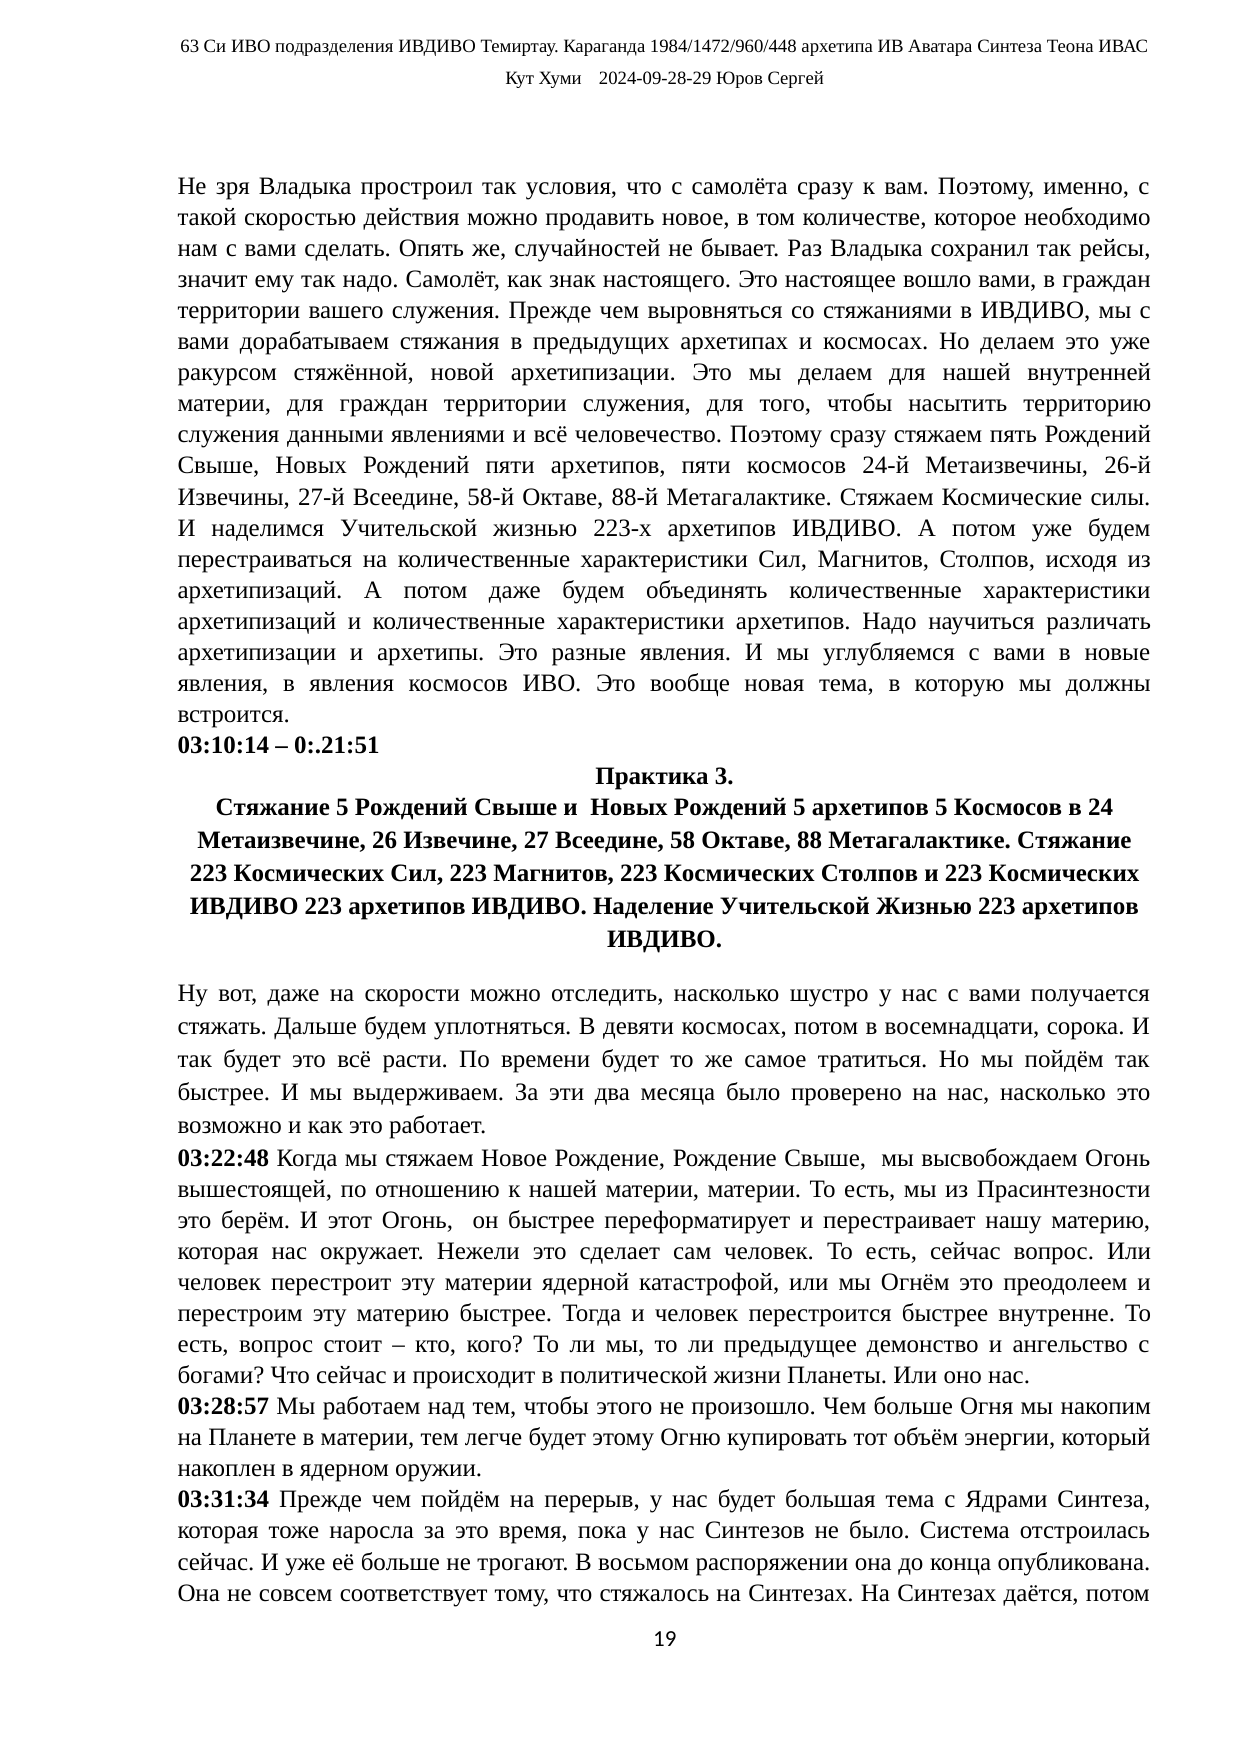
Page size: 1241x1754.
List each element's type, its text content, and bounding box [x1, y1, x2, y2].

text Ну вот, даже на скорости можно отследить, насколько шустро у нас с вами получается стяжать. Дальше будем уплотняться. В девяти космосах, потом в восемнадцати, сорока. И так будет это всё расти. По времени будет то же самое тратиться. Но мы пойдём так быстрее. И мы выдерживаем. За эти два месяца было проверено на нас, насколько это возможно и как это работает. [177, 978, 1152, 1139]
text Не зря Владыка простроил так условия, что с самолёта сразу к вам. Поэтому, именно, с такой скоростью действия можно продавить новое, в том количестве, которое необходимо нам с вами сделать. Опять же, случайностей не бывает. Раз Владыка сохранил так рейсы, значит ему так надо. Самолёт, как знак настоящего. Это настоящее вошло вами, в граждан территории вашего служения. Прежде чем выровняться со стяжаниями в ИВДИВО, мы с вами дорабатываем стяжания в предыдущих архетипах и космосах. Но делаем это уже ракурсом стяжённой, новой архетипизации. Это мы делаем для нашей внутренней материи, для граждан территории служения, для того, чтобы насытить территорию служения данными явлениями и всё человечество. Поэтому сразу стяжаем пять Рождений Свыше, Новых Рождений пяти архетипов, пяти космосов 24-й Метаизвечины, 26-й Извечины, 27-й Всеедине, 58-й Октаве, 88-й Метагалактике. Стяжаем Космические силы. И наделимся Учительской жизнью 223-х архетипов ИВДИВО. А потом уже будем перестраиваться на количественные характеристики Сил, Магнитов, Столпов, исходя из архетипизаций. А потом даже будем объединять количественные характеристики архетипизаций и количественные характеристики архетипов. Надо научиться различать архетипизации и архетипы. Это разные явления. И мы углубляемся с вами в новые явления, в явления космосов ИВО. Это вообще новая тема, в которую мы должны встроится. [177, 171, 1152, 728]
text Стяжание 5 Рождений Свыше и Новых Рождений 5 архетипов 5 Космосов в 24 Метаизвечине, 26 Извечине, 27 Всеедине, 58 Октаве, 88 Метагалактике. Стяжание 223 Космических Сил, 223 Магнитов, 223 Космических Столпов и 223 Космических ИВДИВО 223 архетипов ИВДИВО. Наделение Учительской Жизнью 223 архетипов ИВДИВО. [177, 792, 1152, 953]
text 03:28:57 Мы работаем над тем, чтобы этого не произошло. Чем больше Огня мы накопим на Планете в материи, тем легче будет этому Огню купировать тот объём энергии, который накоплен в ядерном оружии. [177, 1391, 1152, 1482]
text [177, 1484, 1152, 1606]
text Практика 3. [177, 761, 1152, 790]
text 03:10:14 – 0:.21:51 [177, 730, 1152, 759]
text 03:22:48 Когда мы стяжаем Новое Рождение, Рождение Свыше, мы высвобождаем Огонь вышестоящей, по отношению к нашей материи, материи. То есть, мы из Прасинтезности это берём. И этот Огонь, он быстрее переформатирует и перестраивает нашу материю, которая нас окружает. Нежели это сделает сам человек. То есть, сейчас вопрос. Или человек перестроит эту материи ядерной катастрофой, или мы Огнём это преодолеем и перестроим эту материю быстрее. Тогда и человек перестроится быстрее внутренне. То есть, вопрос стоит – кто, кого? То ли мы, то ли предыдущее демонство и ангельство с богами? Что сейчас и происходит в политической жизни Планеты. Или оно нас. [177, 1143, 1152, 1389]
